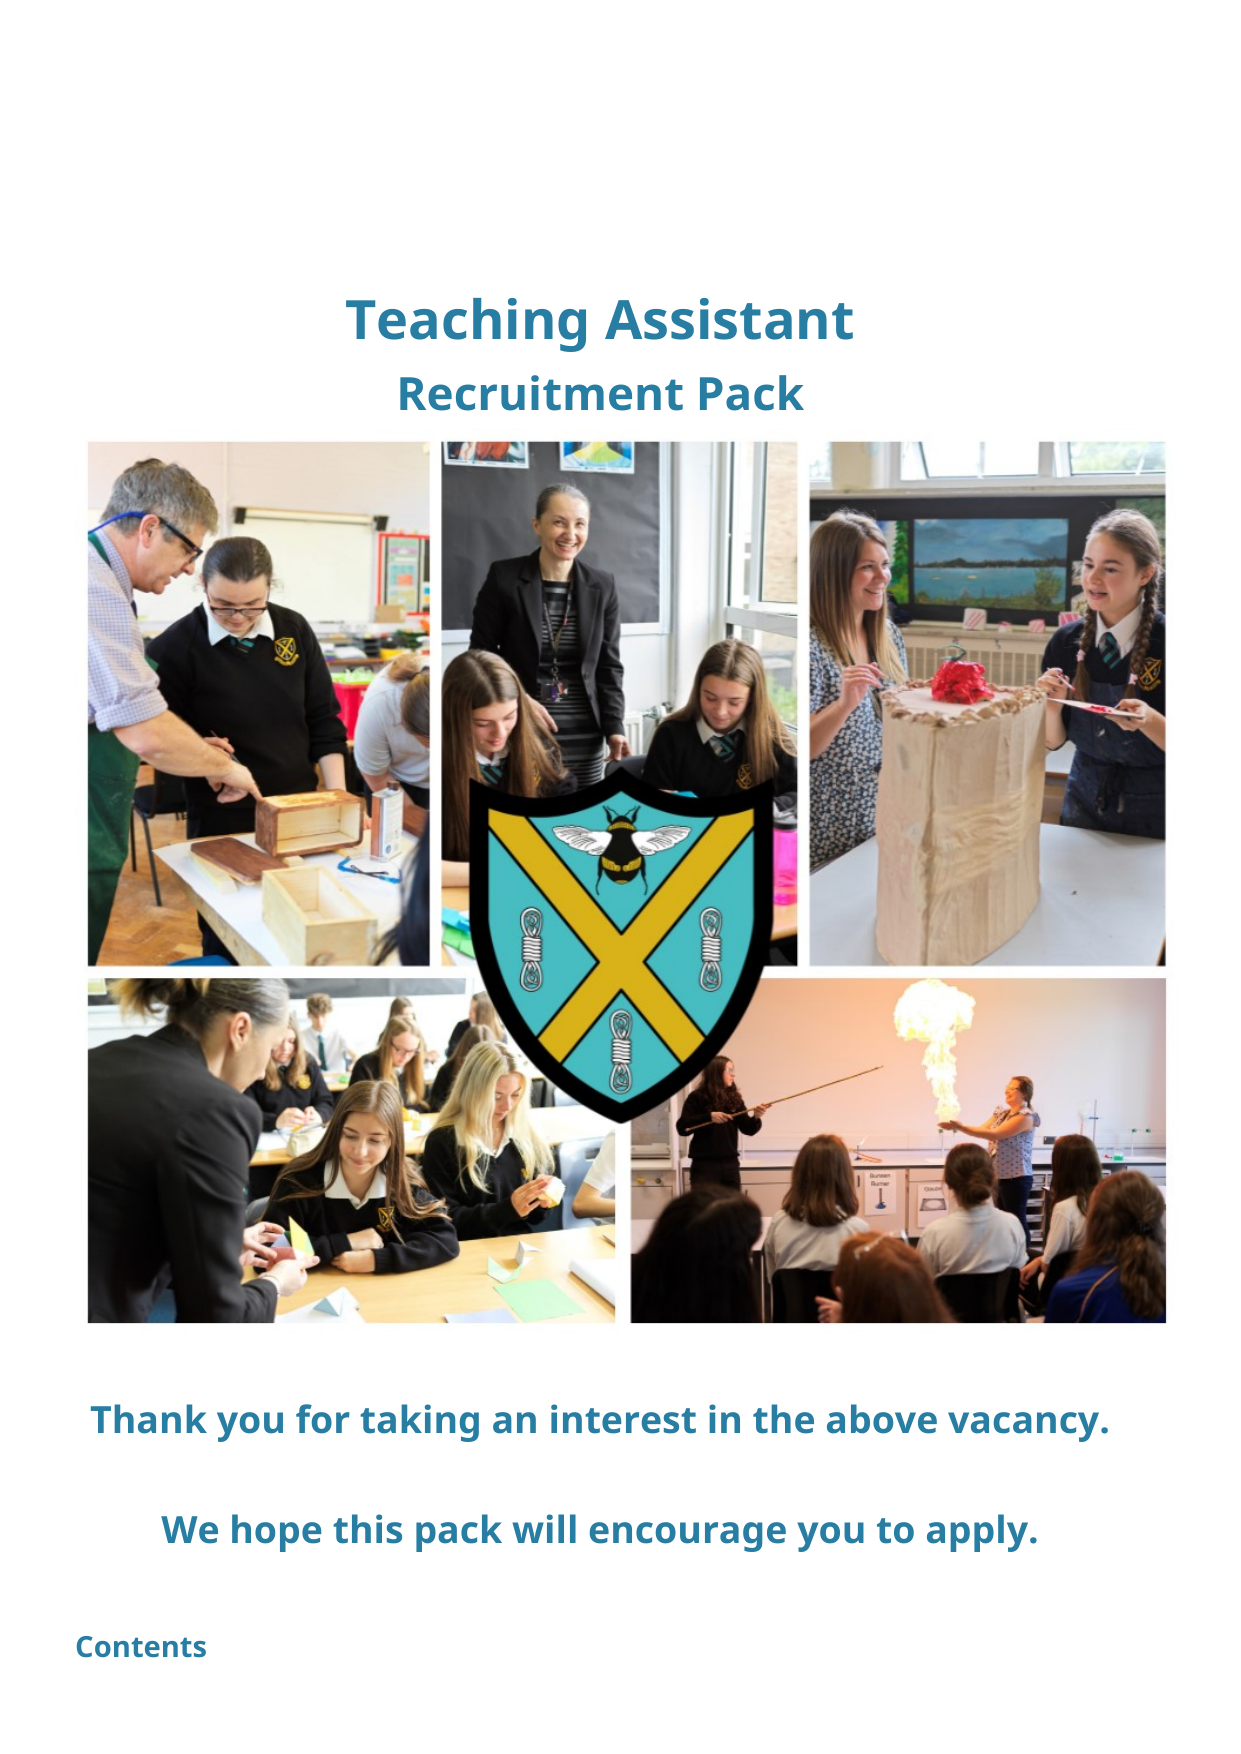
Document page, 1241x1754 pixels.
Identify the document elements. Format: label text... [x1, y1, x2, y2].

text Thank you for taking an interest in the above vacancy. [75, 1393, 1125, 1444]
picture [75, 428, 1179, 1337]
text Teaching Assistant [75, 282, 1125, 356]
text We hope this pack will encourage you to apply. [75, 1504, 1125, 1555]
text Recruitment Pack [75, 361, 1125, 424]
text Contents [75, 1626, 1165, 1666]
